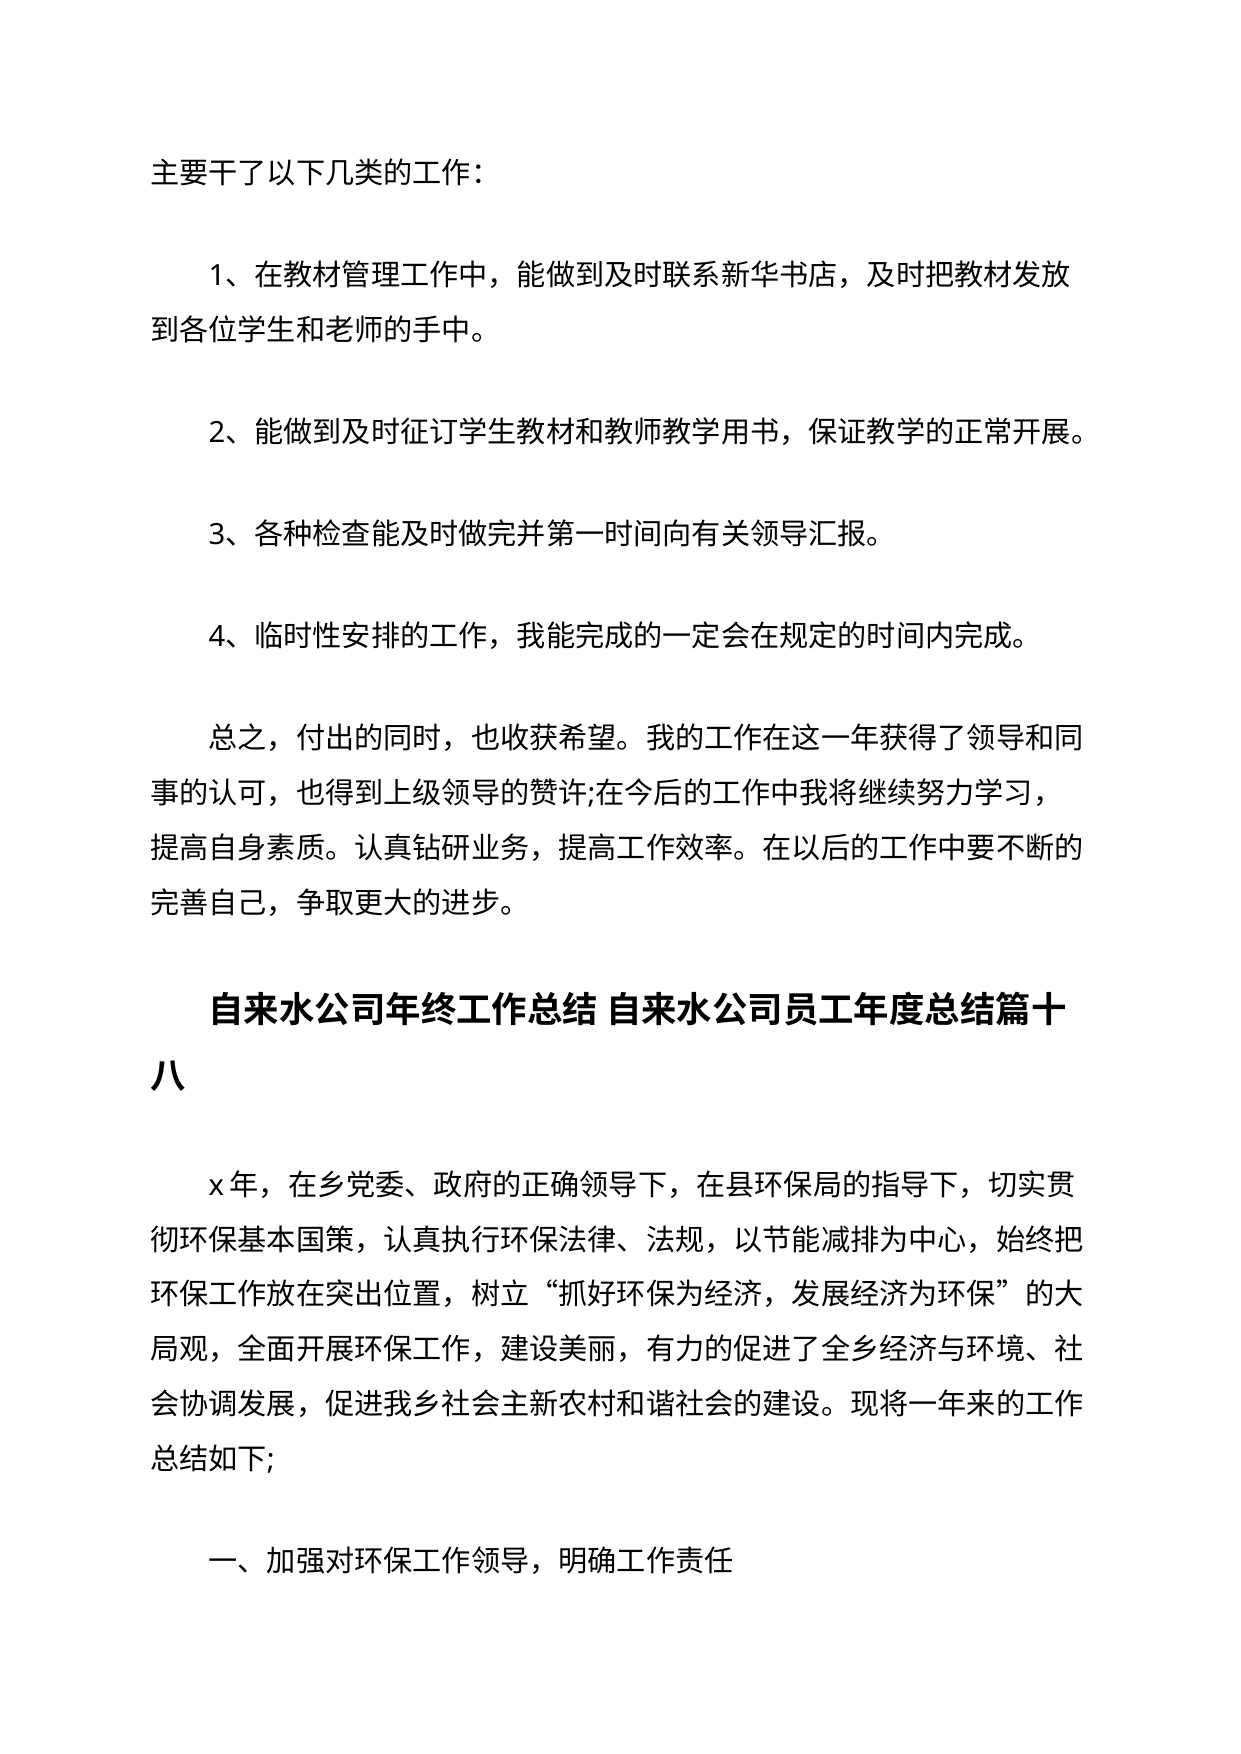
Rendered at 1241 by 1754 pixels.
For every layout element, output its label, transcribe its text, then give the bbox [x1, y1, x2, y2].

text 一、加强对环保工作领导，明确工作责任 [150, 1538, 1090, 1580]
text 2、能做到及时征订学生教材和教师教学用书，保证教学的正常开展。 [150, 408, 1090, 451]
text 3、各种检查能及时做完并第一时间向有关领导汇报。 [150, 511, 1090, 553]
text 1、在教材管理工作中，能做到及时联系新华书店，及时把教材发放到各位学生和老师的手中。 [150, 252, 1090, 349]
text 4、临时性安排的工作，我能完成的一定会在规定的时间内完成。 [150, 612, 1090, 655]
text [150, 150, 1090, 192]
text 自来水公司年终工作总结 自来水公司员工年度总结篇十八 [150, 981, 1090, 1099]
text x年，在乡党委、政府的正确领导下，在县环保局的指导下，切实贯彻环保基本国策，认真执行环保法律、法规，以节能减排为中心，始终把环保工作放在突出位置，树立“抓好环保为经济，发展经济为环保”的大局观，全面开展环保工作，建设美丽，有力的促进了全乡经济与环境、社会协调发展，促进我乡社会主新农村和谐社会的建设。现将一年来的工作总结如下; [150, 1161, 1090, 1478]
text 总之，付出的同时，也收获希望。我的工作在这一年获得了领导和同事的认可，也得到上级领导的赞许;在今后的工作中我将继续努力学习，提高自身素质。认真钻研业务，提高工作效率。在以后的工作中要不断的完善自己，争取更大的进步。 [150, 714, 1090, 922]
